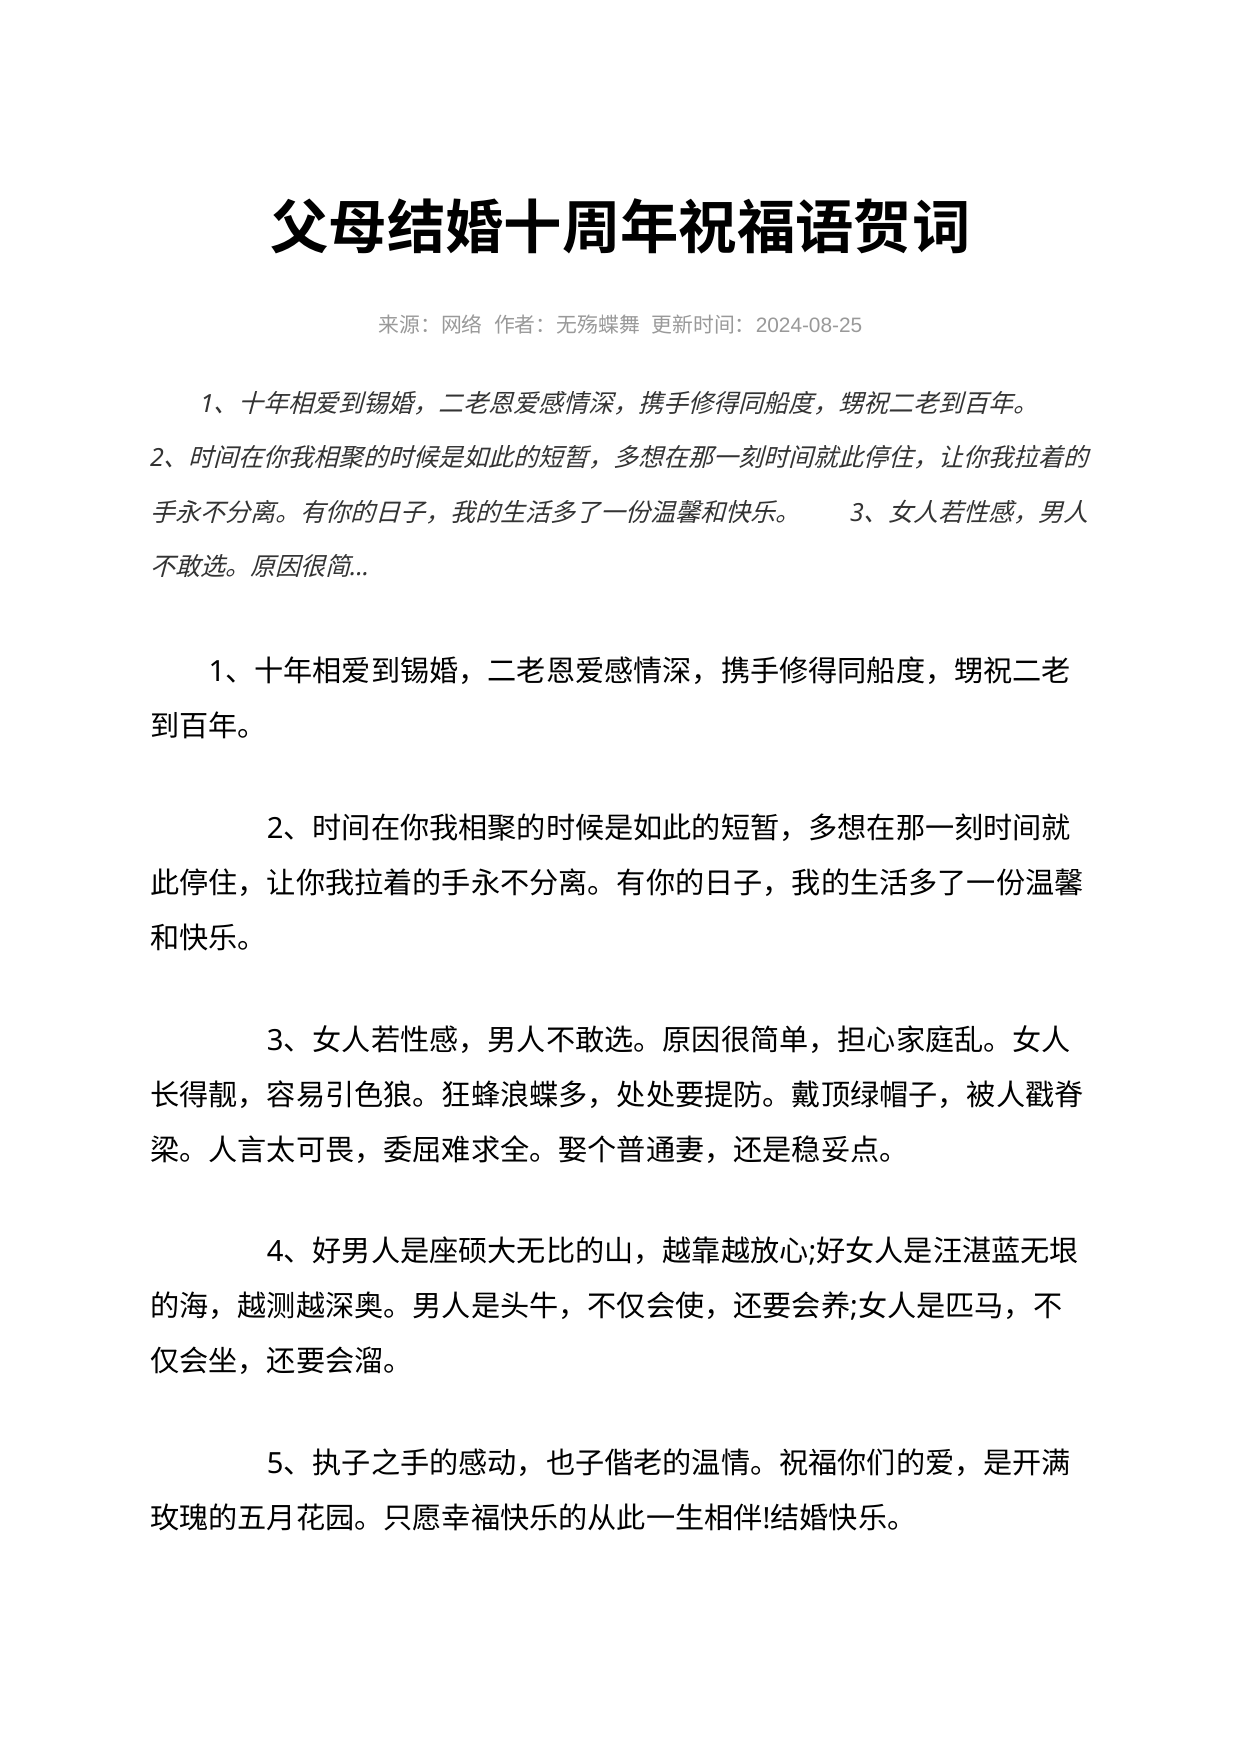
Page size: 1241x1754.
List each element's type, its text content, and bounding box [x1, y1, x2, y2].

text 1、十年相爱到锡婚，二老恩爱感情深，携手修得同船度，甥祝二老到百年。 2、时间在你我相聚的时候是如此的短暂，多想在那一刻时间就此停住，让你我拉着的手永不分离。有你的日子，我的生活多了一份温馨和快乐。 3、女人若性感，男人不敢选。原因很简... [150, 383, 1090, 583]
text 来源：网络 作者：无殇蝶舞 更新时间：2024-08-25 [150, 313, 1090, 337]
text 1、十年相爱到锡婚，二老恩爱感情深，携手修得同船度，甥祝二老到百年。 [150, 648, 1090, 745]
text 5、执子之手的感动，也子偕老的温情。祝福你们的爱，是开满玫瑰的五月花园。只愿幸福快乐的从此一生相伴!结婚快乐。 [150, 1440, 1090, 1537]
subtitle 父母结婚十周年祝福语贺词 [150, 181, 1090, 266]
text 4、好男人是座硕大无比的山，越靠越放心;好女人是汪湛蓝无垠的海，越测越深奥。男人是头牛，不仅会使，还要会养;女人是匹马，不仅会坐，还要会溜。 [150, 1228, 1090, 1380]
text 3、女人若性感，男人不敢选。原因很简单，担心家庭乱。女人长得靓，容易引色狼。狂蜂浪蝶多，处处要提防。戴顶绿帽子，被人戳脊梁。人言太可畏，委屈难求全。娶个普通妻，还是稳妥点。 [150, 1016, 1090, 1168]
text 2、时间在你我相聚的时候是如此的短暂，多想在那一刻时间就此停住，让你我拉着的手永不分离。有你的日子，我的生活多了一份温馨和快乐。 [150, 804, 1090, 957]
